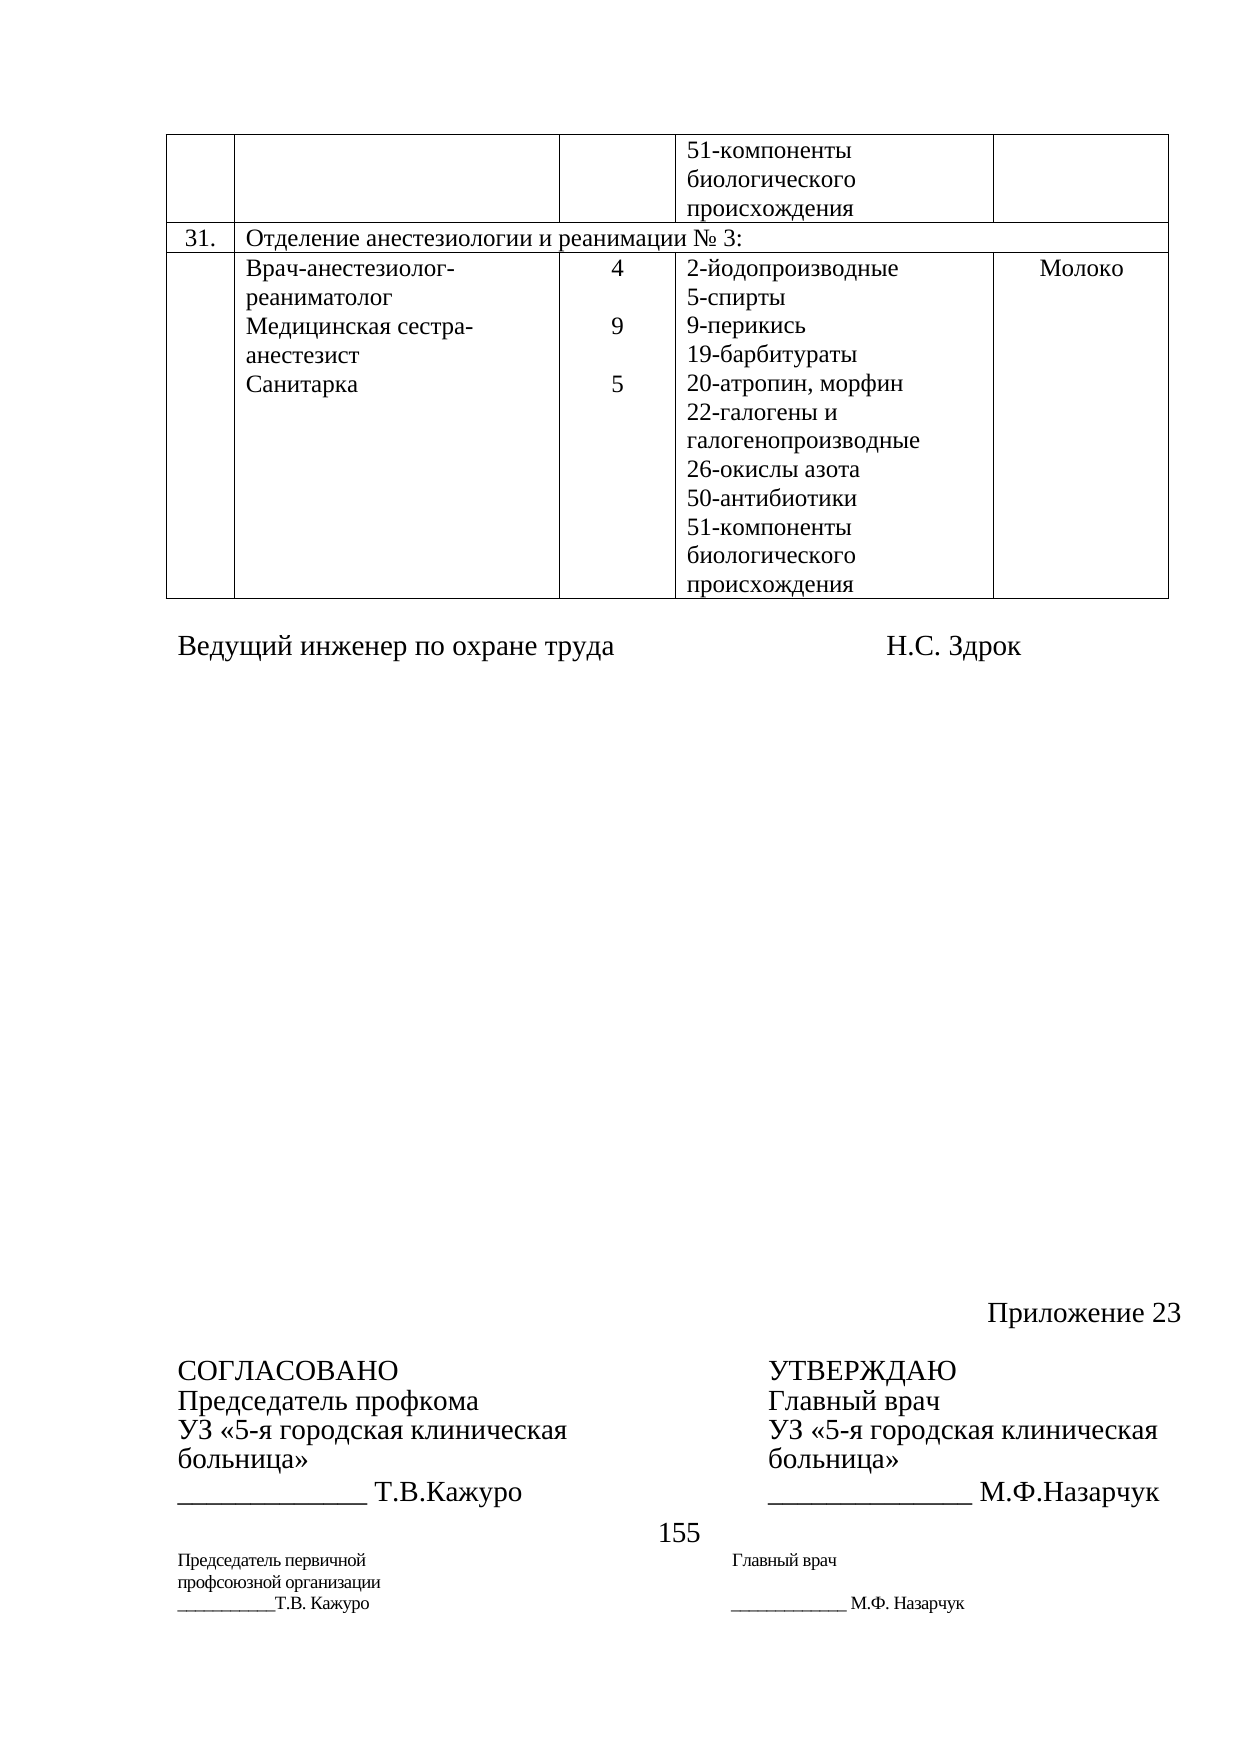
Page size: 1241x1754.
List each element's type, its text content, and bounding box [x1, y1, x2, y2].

text _____________ Т.В.Кажуро ______________ М.Ф.Назарчук [177, 1474, 1181, 1508]
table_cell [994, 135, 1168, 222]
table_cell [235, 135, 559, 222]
text УЗ «5-я городская клиническая УЗ «5-я городская клиническая [177, 1416, 1181, 1445]
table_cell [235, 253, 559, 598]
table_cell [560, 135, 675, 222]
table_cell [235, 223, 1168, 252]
text больница» больница» [177, 1445, 1181, 1474]
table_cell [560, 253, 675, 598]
text СОГЛАСОВАНО УТВЕРЖДАЮ [177, 1357, 1181, 1387]
text Председатель профкома Главный врач [177, 1387, 1181, 1416]
text Ведущий инженер по охране труда Н.С. Здрок [177, 628, 1181, 662]
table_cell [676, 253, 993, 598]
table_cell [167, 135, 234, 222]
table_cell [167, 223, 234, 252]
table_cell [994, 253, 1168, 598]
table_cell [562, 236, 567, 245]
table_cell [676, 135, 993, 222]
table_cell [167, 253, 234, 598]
text Приложение 23 [177, 1299, 1181, 1328]
